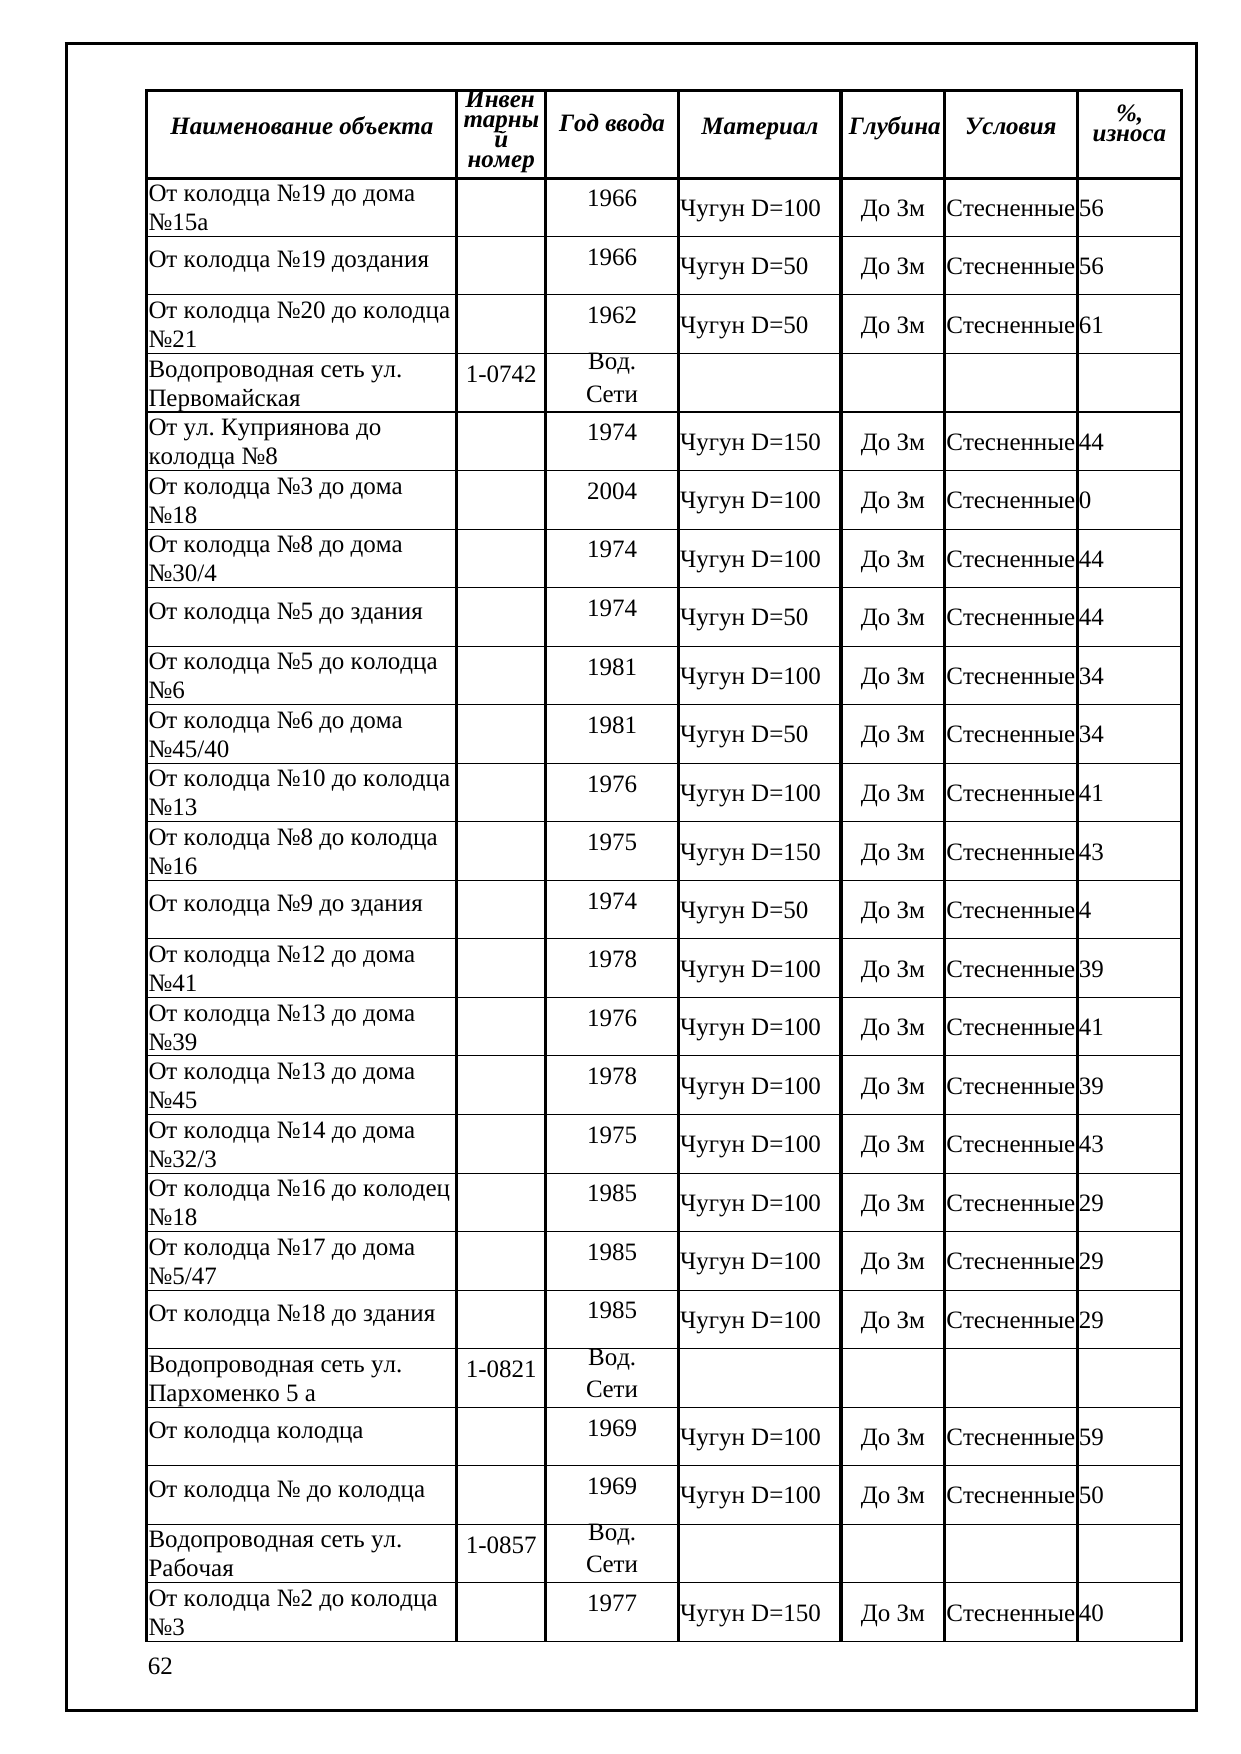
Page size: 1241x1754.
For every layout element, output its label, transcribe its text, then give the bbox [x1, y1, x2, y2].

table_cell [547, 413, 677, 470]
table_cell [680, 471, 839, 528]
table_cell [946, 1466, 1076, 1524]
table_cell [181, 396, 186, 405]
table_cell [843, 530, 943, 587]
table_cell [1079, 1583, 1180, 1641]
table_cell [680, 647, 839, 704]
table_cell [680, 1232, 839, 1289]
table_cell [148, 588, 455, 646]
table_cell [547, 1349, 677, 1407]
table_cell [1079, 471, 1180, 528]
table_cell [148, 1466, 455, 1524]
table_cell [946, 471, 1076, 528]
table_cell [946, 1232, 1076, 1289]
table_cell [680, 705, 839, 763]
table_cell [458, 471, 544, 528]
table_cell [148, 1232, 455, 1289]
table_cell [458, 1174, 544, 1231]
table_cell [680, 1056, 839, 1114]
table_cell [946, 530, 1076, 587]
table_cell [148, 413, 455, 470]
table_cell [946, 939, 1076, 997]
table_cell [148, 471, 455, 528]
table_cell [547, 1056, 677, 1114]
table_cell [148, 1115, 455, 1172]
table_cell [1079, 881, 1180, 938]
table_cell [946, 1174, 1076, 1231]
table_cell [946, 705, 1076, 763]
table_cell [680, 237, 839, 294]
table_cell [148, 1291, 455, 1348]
table_header %, износа [1079, 92, 1180, 177]
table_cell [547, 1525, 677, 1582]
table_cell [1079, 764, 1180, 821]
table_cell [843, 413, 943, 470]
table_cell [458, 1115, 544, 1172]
table_header Глубина [843, 92, 943, 177]
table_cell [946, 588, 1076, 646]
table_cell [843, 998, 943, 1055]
table_header Наименование объекта [148, 92, 455, 177]
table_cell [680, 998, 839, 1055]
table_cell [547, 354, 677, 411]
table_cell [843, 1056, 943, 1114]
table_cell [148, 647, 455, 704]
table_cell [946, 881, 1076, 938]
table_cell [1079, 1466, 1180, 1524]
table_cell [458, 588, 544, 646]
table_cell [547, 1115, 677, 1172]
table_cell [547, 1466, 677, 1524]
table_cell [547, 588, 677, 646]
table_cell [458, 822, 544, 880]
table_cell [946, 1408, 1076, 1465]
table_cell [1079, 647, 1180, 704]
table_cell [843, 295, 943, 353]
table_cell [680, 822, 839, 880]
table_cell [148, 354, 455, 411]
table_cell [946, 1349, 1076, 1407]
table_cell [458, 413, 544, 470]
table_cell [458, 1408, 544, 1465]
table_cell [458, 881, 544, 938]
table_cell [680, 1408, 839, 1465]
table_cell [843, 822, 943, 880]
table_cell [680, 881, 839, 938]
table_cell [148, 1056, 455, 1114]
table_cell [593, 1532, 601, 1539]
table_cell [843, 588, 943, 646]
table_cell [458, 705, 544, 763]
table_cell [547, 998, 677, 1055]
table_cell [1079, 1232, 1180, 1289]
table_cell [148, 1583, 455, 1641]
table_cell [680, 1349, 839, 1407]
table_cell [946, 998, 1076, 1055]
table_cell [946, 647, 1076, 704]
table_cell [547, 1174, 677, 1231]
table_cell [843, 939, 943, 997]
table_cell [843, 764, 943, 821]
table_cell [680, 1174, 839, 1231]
table_header Условия [946, 92, 1076, 177]
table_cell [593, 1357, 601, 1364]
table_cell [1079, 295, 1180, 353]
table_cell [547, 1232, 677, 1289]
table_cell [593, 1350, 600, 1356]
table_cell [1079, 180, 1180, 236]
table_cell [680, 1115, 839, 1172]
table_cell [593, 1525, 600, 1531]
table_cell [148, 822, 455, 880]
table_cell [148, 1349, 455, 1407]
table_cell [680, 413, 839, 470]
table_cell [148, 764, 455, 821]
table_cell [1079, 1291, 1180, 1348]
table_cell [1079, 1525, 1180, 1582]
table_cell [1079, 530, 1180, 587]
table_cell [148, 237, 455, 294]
table_header Год ввода [547, 92, 677, 177]
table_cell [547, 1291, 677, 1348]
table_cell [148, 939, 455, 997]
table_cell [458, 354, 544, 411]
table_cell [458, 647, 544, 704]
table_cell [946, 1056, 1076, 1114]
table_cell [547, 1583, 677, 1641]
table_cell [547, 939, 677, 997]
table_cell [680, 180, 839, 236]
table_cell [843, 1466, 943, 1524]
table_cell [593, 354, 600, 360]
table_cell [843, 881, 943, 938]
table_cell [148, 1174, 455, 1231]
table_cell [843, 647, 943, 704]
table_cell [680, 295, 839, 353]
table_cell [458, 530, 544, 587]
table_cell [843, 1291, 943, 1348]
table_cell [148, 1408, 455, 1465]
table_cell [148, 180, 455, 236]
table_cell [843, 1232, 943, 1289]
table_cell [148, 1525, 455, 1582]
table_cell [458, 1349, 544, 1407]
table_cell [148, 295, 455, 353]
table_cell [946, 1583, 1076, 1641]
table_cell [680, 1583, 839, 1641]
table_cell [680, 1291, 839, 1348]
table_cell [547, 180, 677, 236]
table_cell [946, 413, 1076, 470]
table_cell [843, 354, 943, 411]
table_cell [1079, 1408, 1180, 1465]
table_header Материал [680, 92, 839, 177]
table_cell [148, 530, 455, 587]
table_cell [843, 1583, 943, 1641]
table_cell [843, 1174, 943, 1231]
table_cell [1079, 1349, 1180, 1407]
table_header Инвентарный номер [458, 92, 544, 177]
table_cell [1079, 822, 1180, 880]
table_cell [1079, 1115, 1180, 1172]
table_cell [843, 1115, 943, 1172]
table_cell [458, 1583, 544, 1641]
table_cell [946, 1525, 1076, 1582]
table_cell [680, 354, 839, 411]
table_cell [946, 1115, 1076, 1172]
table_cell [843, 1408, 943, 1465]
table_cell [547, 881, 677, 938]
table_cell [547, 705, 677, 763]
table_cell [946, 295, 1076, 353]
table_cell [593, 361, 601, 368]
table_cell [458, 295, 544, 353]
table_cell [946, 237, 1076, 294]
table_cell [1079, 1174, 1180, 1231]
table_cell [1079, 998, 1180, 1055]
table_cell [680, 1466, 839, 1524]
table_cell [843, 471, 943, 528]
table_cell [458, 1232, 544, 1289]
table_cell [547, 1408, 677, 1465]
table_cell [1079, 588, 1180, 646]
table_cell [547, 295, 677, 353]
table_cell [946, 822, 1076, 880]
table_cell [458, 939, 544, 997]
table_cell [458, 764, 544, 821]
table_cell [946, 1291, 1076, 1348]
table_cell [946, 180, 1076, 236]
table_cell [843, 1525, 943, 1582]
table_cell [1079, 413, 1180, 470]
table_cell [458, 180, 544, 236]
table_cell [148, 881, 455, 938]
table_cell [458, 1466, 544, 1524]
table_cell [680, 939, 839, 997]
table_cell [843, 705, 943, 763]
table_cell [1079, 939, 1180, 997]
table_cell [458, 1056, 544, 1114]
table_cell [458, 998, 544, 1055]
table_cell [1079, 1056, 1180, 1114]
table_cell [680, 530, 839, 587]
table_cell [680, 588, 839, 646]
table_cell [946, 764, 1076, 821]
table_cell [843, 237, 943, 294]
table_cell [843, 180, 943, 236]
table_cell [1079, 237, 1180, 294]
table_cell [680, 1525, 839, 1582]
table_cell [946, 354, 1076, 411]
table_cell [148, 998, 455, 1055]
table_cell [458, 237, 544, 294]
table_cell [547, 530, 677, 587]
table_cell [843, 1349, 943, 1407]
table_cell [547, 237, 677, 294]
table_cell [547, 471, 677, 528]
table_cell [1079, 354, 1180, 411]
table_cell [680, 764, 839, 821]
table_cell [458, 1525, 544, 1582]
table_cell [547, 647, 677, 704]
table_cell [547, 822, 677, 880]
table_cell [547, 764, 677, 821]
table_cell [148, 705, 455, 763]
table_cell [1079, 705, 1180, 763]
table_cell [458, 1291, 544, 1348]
